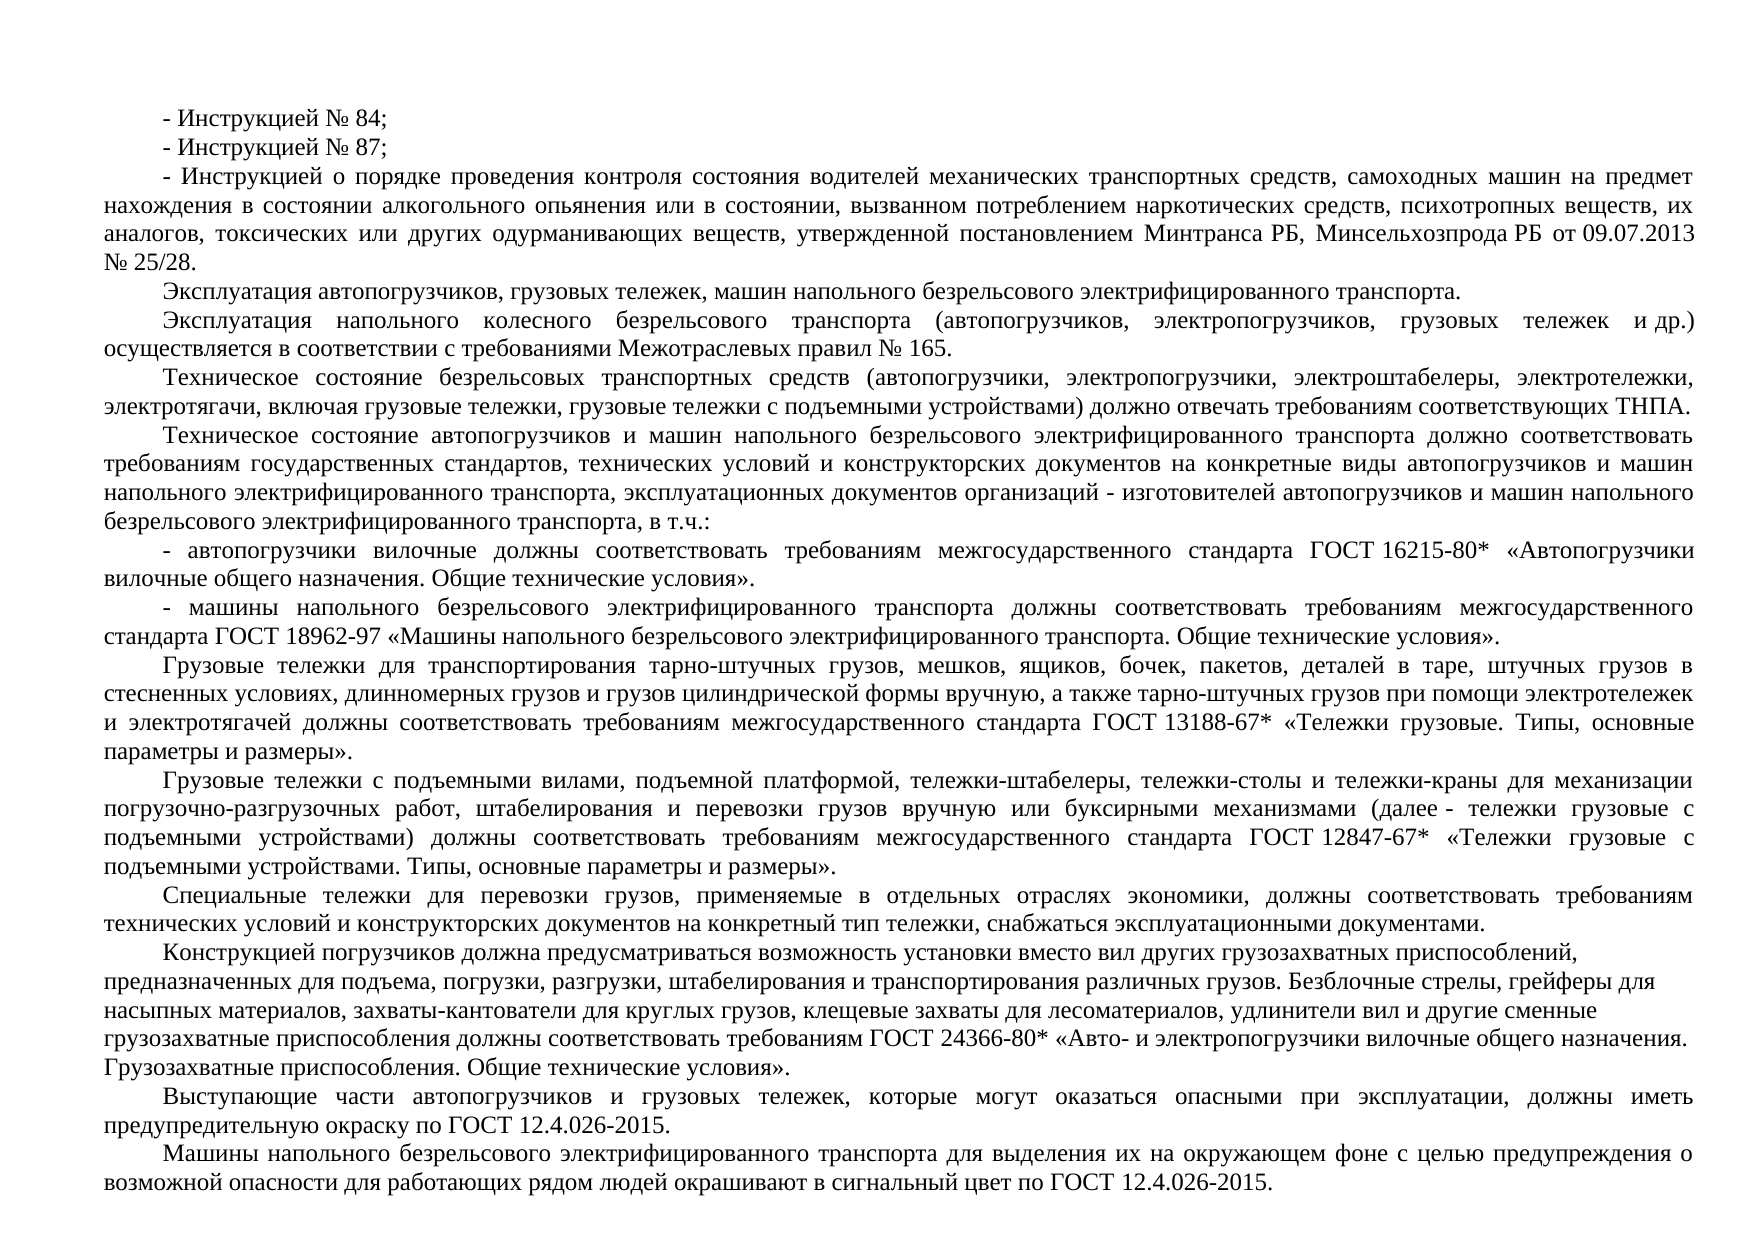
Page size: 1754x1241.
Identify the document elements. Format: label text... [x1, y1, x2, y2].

text Эксплуатация автопогрузчиков, грузовых тележек, машин напольного безрельсового электрифицированного транспорта. [103, 276, 1695, 305]
text Специальные тележки для перевозки грузов, применяемые в отдельных отраслях экономики, должны соответствовать требованиям технических условий и конструкторских документов на конкретный тип тележки, снабжаться эксплуатационными документами. [103, 880, 1695, 937]
text Машины напольного безрельсового электрифицированного транспорта для выделения их на окружающем фоне с целью предупреждения о возможной опасности для работающих рядом людей окрашивают в сигнальный цвет по ГОСТ 12.4.026-2015. [103, 1138, 1695, 1196]
text Грузовые тележки для транспортирования тарно-штучных грузов, мешков, ящиков, бочек, пакетов, деталей в таре, штучных грузов в стесненных условиях, длинномерных грузов и грузов цилиндрической формы вручную, а также тарно-штучных грузов при помощи электротележек и электротягачей должны соответствовать требованиям межгосударственного стандарта ГОСТ 13188-67* «Тележки грузовые. Типы, основные параметры и размеры». [103, 650, 1695, 765]
text Выступающие части автопогрузчиков и грузовых тележек, которые могут оказаться опасными при эксплуатации, должны иметь предупредительную окраску по ГОСТ 12.4.026-2015. [103, 1081, 1695, 1138]
text - Инструкцией о порядке проведения контроля состояния водителей механических транспортных средств, самоходных машин на предмет нахождения в состоянии алкогольного опьянения или в состоянии, вызванном потреблением наркотических средств, психотропных веществ, их аналогов, токсических или других одурманивающих веществ, утвержденной постановлением Минтранса РБ, Минсельхозпрода РБ от 09.07.2013 № 25/28. [103, 161, 1695, 276]
text - машины напольного безрельсового электрифицированного транспорта должны соответствовать требованиям межгосударственного стандарта ГОСТ 18962-97 «Машины напольного безрельсового электрифицированного транспорта. Общие технические условия». [103, 592, 1695, 650]
text Конструкцией погрузчиков должна предусматриваться возможность установки вместо вил других грузозахватных приспособлений, предназначенных для подъема, погрузки, разгрузки, штабелирования и транспортирования различных грузов. Безблочные стрелы, грейферы для насыпных материалов, захваты-кантователи для круглых грузов, клещевые захваты для лесоматериалов, удлинители вил и другие сменные грузозахватные приспособления должны соответствовать требованиям ГОСТ 24366-80* «Авто- и электропогрузчики вилочные общего назначения. Грузозахватные приспособления. Общие технические условия». [103, 937, 1695, 1081]
text Техническое состояние автопогрузчиков и машин напольного безрельсового электрифицированного транспорта должно соответствовать требованиям государственных стандартов, технических условий и конструкторских документов на конкретные виды автопогрузчиков и машин напольного электрифицированного транспорта, эксплуатационных документов организаций - изготовителей автопогрузчиков и машин напольного безрельсового электрифицированного транспорта, в т.ч.: [103, 420, 1695, 535]
text Эксплуатация напольного колесного безрельсового транспорта (автопогрузчиков, электропогрузчиков, грузовых тележек и др.) осуществляется в соответствии с требованиями Межотраслевых правил № 165. [103, 305, 1695, 362]
text Техническое состояние безрельсовых транспортных средств (автопогрузчики, электропогрузчики, электроштабелеры, электротележки, электротягачи, включая грузовые тележки, грузовые тележки с подъемными устройствами) должно отвечать требованиям соответствующих ТНПА. [103, 362, 1695, 420]
text - Инструкцией № 84; [103, 103, 1695, 132]
text - Инструкцией № 87; [103, 132, 1695, 161]
text Грузовые тележки с подъемными вилами, подъемной платформой, тележки-штабелеры, тележки-столы и тележки-краны для механизации погрузочно-разгрузочных работ, штабелирования и перевозки грузов вручную или буксирными механизмами (далее - тележки грузовые с подъемными устройствами) должны соответствовать требованиям межгосударственного стандарта ГОСТ 12847-67* «Тележки грузовые с подъемными устройствами. Типы, основные параметры и размеры». [103, 765, 1695, 880]
text - автопогрузчики вилочные должны соответствовать требованиям межгосударственного стандарта ГОСТ 16215-80* «Автопогрузчики вилочные общего назначения. Общие технические условия». [103, 535, 1695, 592]
